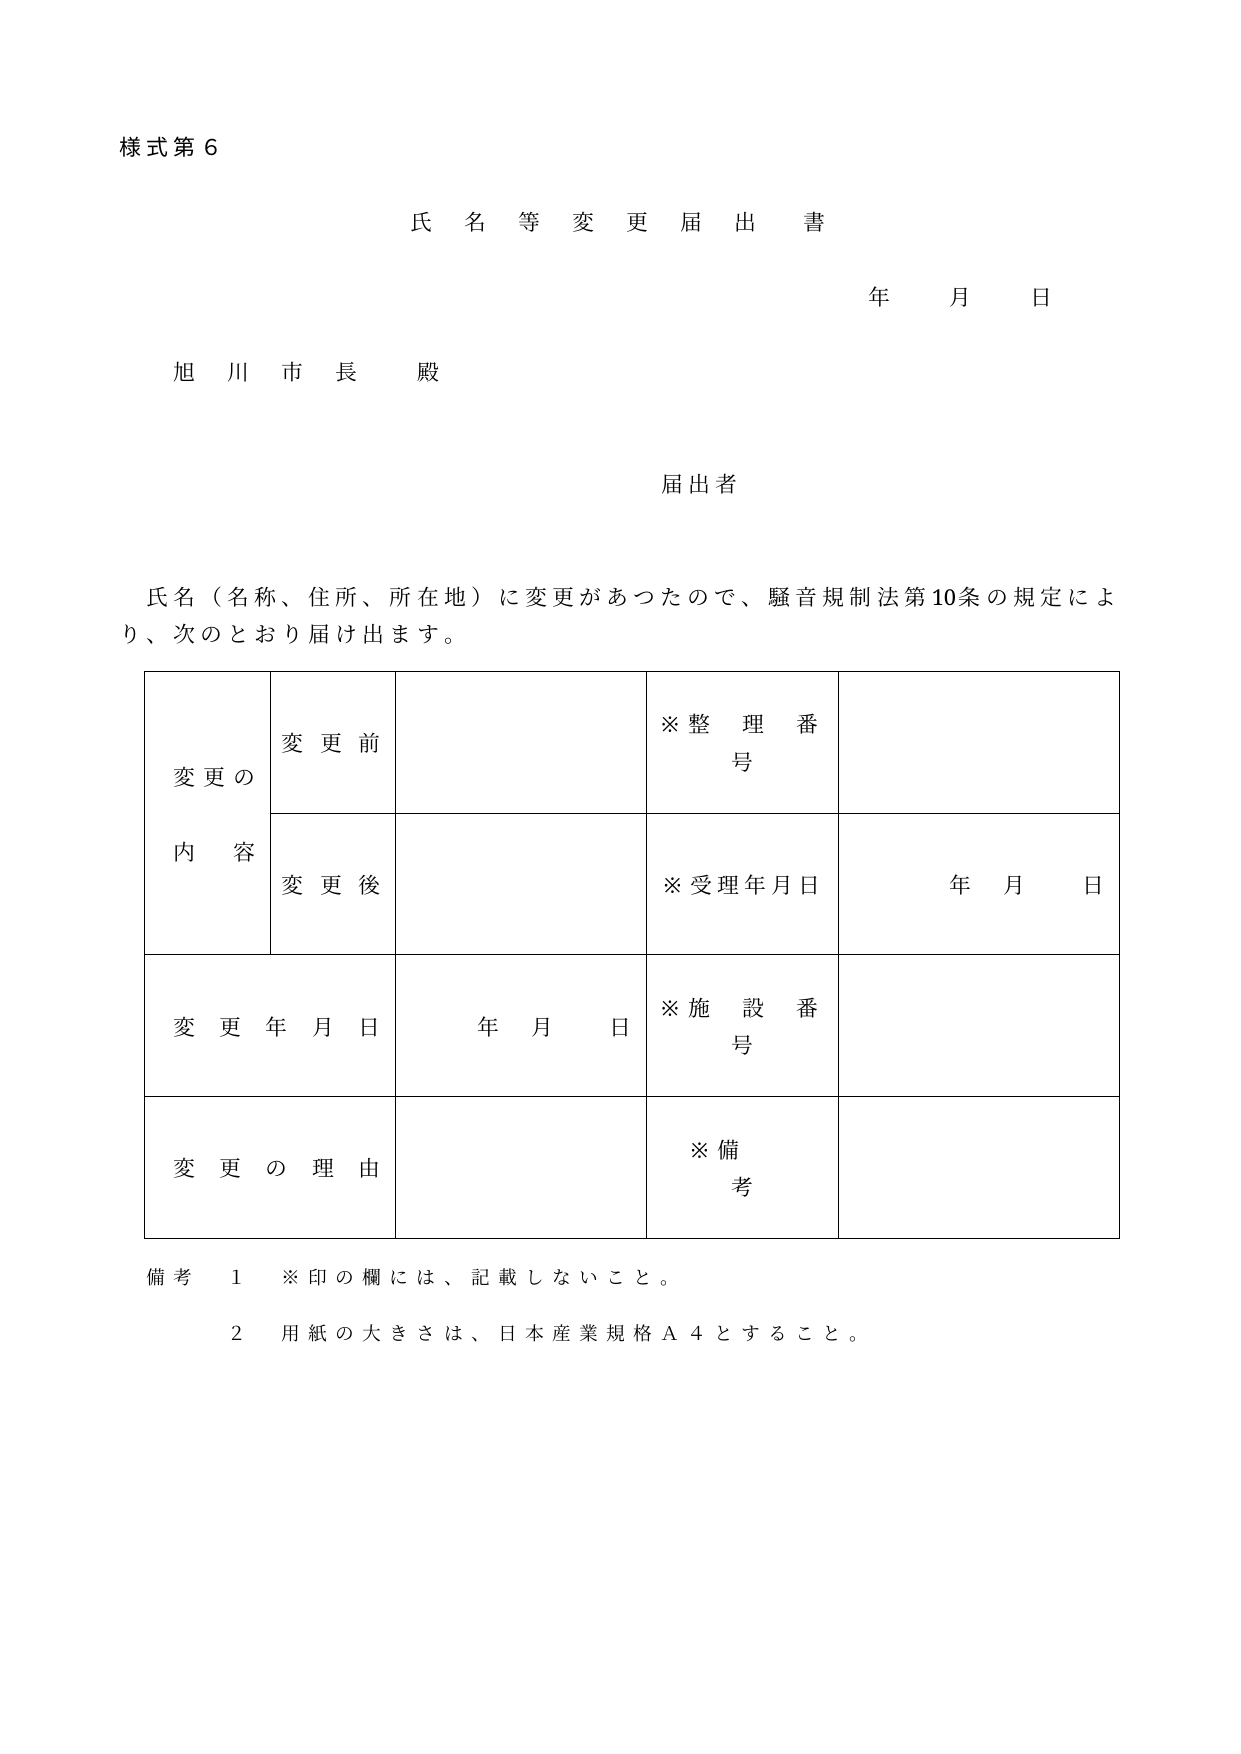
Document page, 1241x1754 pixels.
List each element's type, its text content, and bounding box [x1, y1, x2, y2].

text ２ 用紙の大きさは、日本産業規格Ａ４とすること。 [119, 1314, 1121, 1351]
table_header 変更の 内容 [145, 672, 270, 954]
table_cell [839, 1097, 1119, 1238]
table_header [396, 672, 646, 812]
text 旭 川 市 長 殿 [119, 352, 1121, 389]
text 氏名等変更届出書 [119, 202, 1121, 239]
table_cell 変更年月日 [145, 955, 395, 1096]
table_cell ※備考 [647, 1097, 838, 1238]
text 氏名（名称、住所、所在地）に変更があつたので、騒音規制法第10条の規定により、次のとおり届け出ます。 [119, 577, 1121, 652]
table_cell [839, 955, 1119, 1096]
table_cell [396, 814, 646, 954]
text 年 月 日 [119, 277, 1058, 314]
text 様式第６ [119, 127, 1121, 164]
table_header 変更前 [271, 672, 395, 812]
table_cell [396, 1097, 646, 1238]
table_cell 変更の理由 [145, 1097, 395, 1238]
table_header ※整理番号 [647, 672, 838, 812]
text 備考 １ ※印の欄には、記載しないこと。 [119, 1258, 1121, 1295]
text 届出者 [119, 464, 1058, 502]
table_cell 変更後 [271, 814, 395, 954]
table_cell 年月日 [839, 814, 1119, 954]
table_cell 年月日 [396, 955, 646, 1096]
table_cell ※受理年月日 [647, 814, 838, 954]
table_cell ※施設番号 [647, 955, 838, 1096]
table_header [839, 672, 1119, 812]
